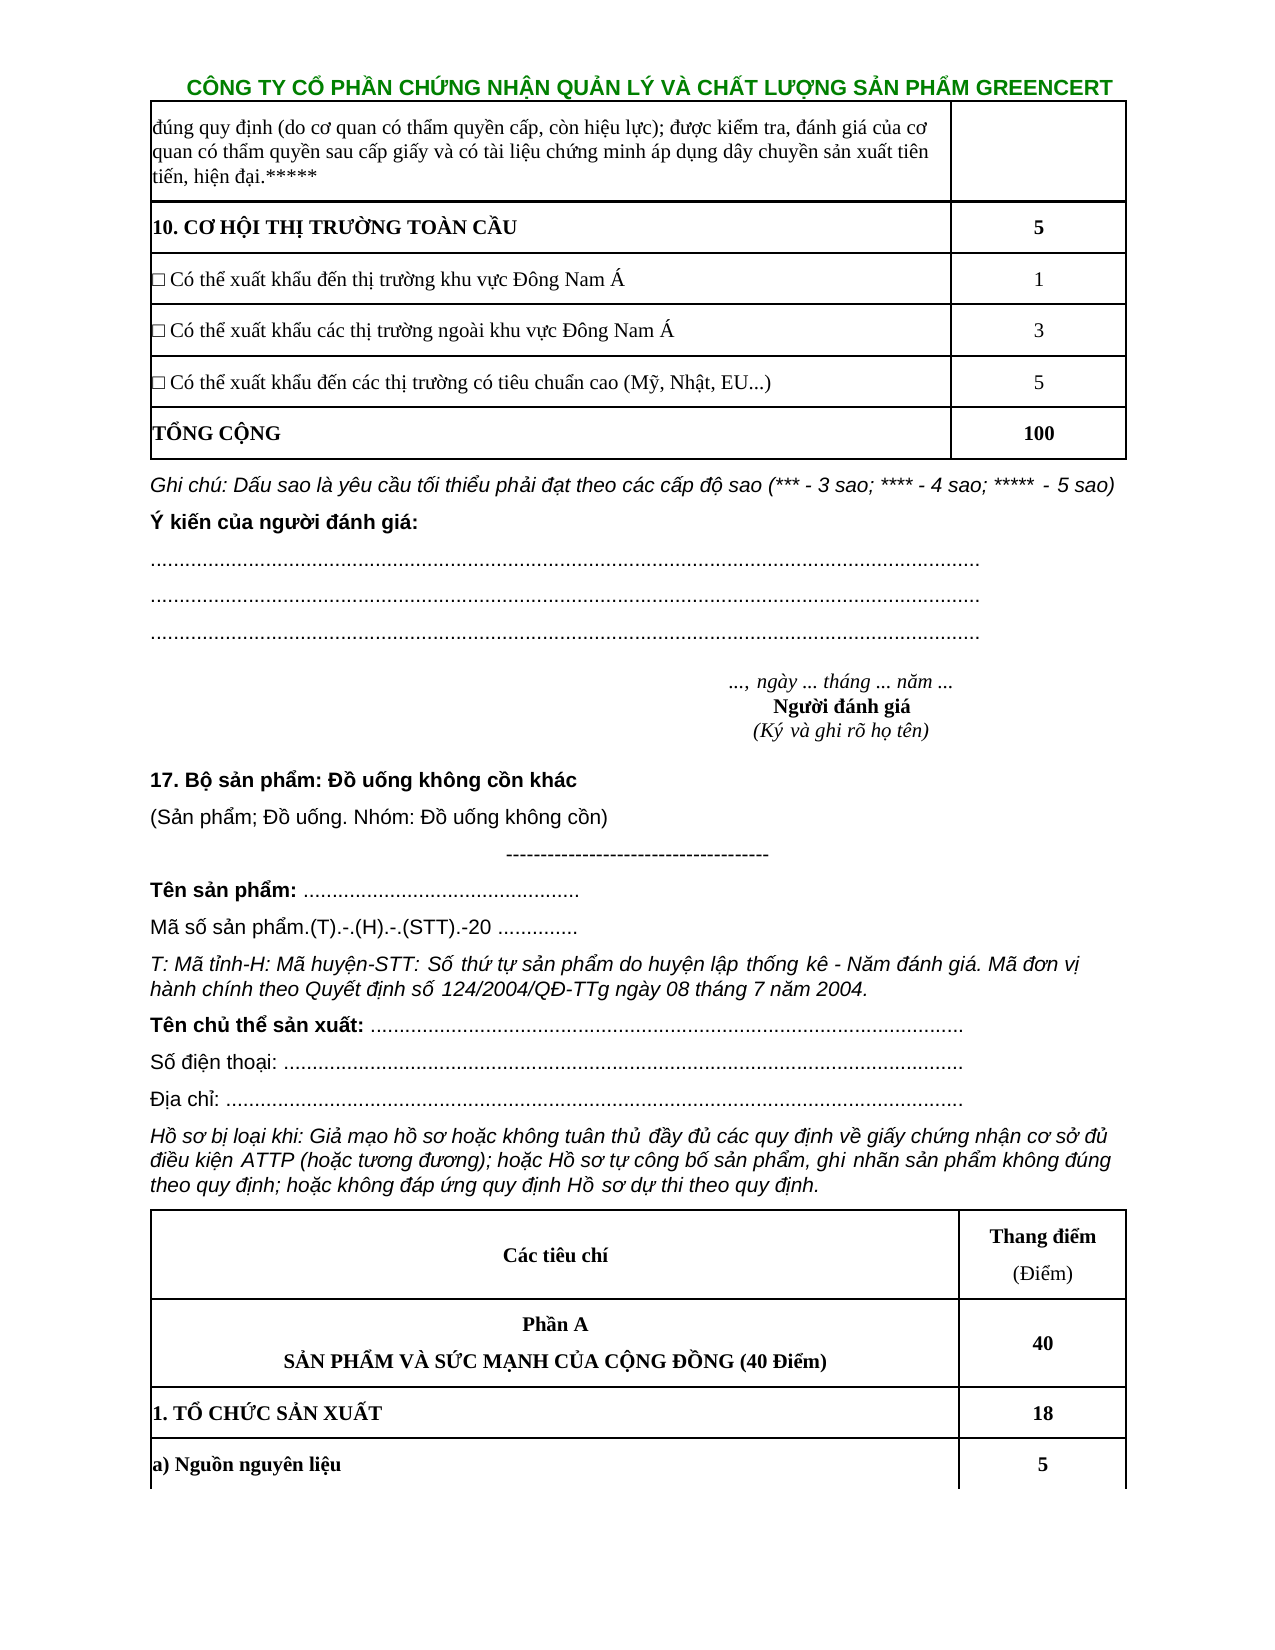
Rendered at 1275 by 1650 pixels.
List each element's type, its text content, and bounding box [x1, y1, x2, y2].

text Hồ sơ bị loại khi: Giả mạo hồ sơ hoặc không tuân thủ đầy đủ các quy định về giấy chứng nhận cơ sở đủ điều kiện ATTP (hoặc tương đương); hoặc Hồ sơ tự công bố sản phẩm, ghi nhãn sản phẩm không đúng theo quy định; hoặc không đáp ứng quy định Hồ sơ dự thi theo quy định. [150, 1123, 1125, 1197]
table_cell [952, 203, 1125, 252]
text ................................................................................................................................................ [150, 620, 1125, 644]
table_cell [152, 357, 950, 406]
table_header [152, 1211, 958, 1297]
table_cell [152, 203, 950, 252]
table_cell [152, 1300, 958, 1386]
text 17. Bộ sản phẩm: Đồ uống không cồn khác [150, 767, 1125, 792]
text Số điện thoại: ...................................................................................................................... [150, 1050, 1125, 1074]
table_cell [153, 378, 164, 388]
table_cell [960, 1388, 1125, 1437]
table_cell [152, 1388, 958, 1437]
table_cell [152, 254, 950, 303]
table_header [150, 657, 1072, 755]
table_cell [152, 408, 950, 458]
text Ý kiến của người đánh giá: [150, 509, 1125, 533]
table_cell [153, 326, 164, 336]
text Mã số sản phẩm.(T).-.(H).-.(STT).-20 .............. [150, 915, 1125, 939]
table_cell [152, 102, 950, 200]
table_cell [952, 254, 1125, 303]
text Tên chủ thể sản xuất: ....................................................................................................... [150, 1013, 1125, 1037]
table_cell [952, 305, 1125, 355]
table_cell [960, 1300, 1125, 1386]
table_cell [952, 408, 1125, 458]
text Địa chỉ: ................................................................................................................................ [150, 1087, 1125, 1111]
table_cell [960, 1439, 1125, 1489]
text (Sản phẩm; Đồ uống. Nhóm: Đồ uống không cồn) [150, 804, 1125, 828]
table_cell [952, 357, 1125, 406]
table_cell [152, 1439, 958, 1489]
text Ghi chú: Dấu sao là yêu cầu tối thiểu phải đạt theo các cấp độ sao (*** - 3 sao; **** - 4 sao; ***** - 5 sao) [150, 472, 1125, 497]
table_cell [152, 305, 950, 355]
text Tên sản phẩm: ................................................ [150, 878, 1125, 902]
text ................................................................................................................................................ [150, 546, 1125, 570]
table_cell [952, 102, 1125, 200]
text T: Mã tỉnh-H: Mã huyện-STT: Số thứ tự sản phẩm do huyện lập thống kê - Năm đánh giá. Mã đơn vị hành chính theo Quyết định số 124/2004/QĐ-TTg ngày 08 tháng 7 năm 2004. [150, 952, 1125, 1000]
text -------------------------------------- [150, 841, 1125, 865]
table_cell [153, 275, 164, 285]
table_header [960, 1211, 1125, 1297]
text ................................................................................................................................................ [150, 583, 1125, 607]
